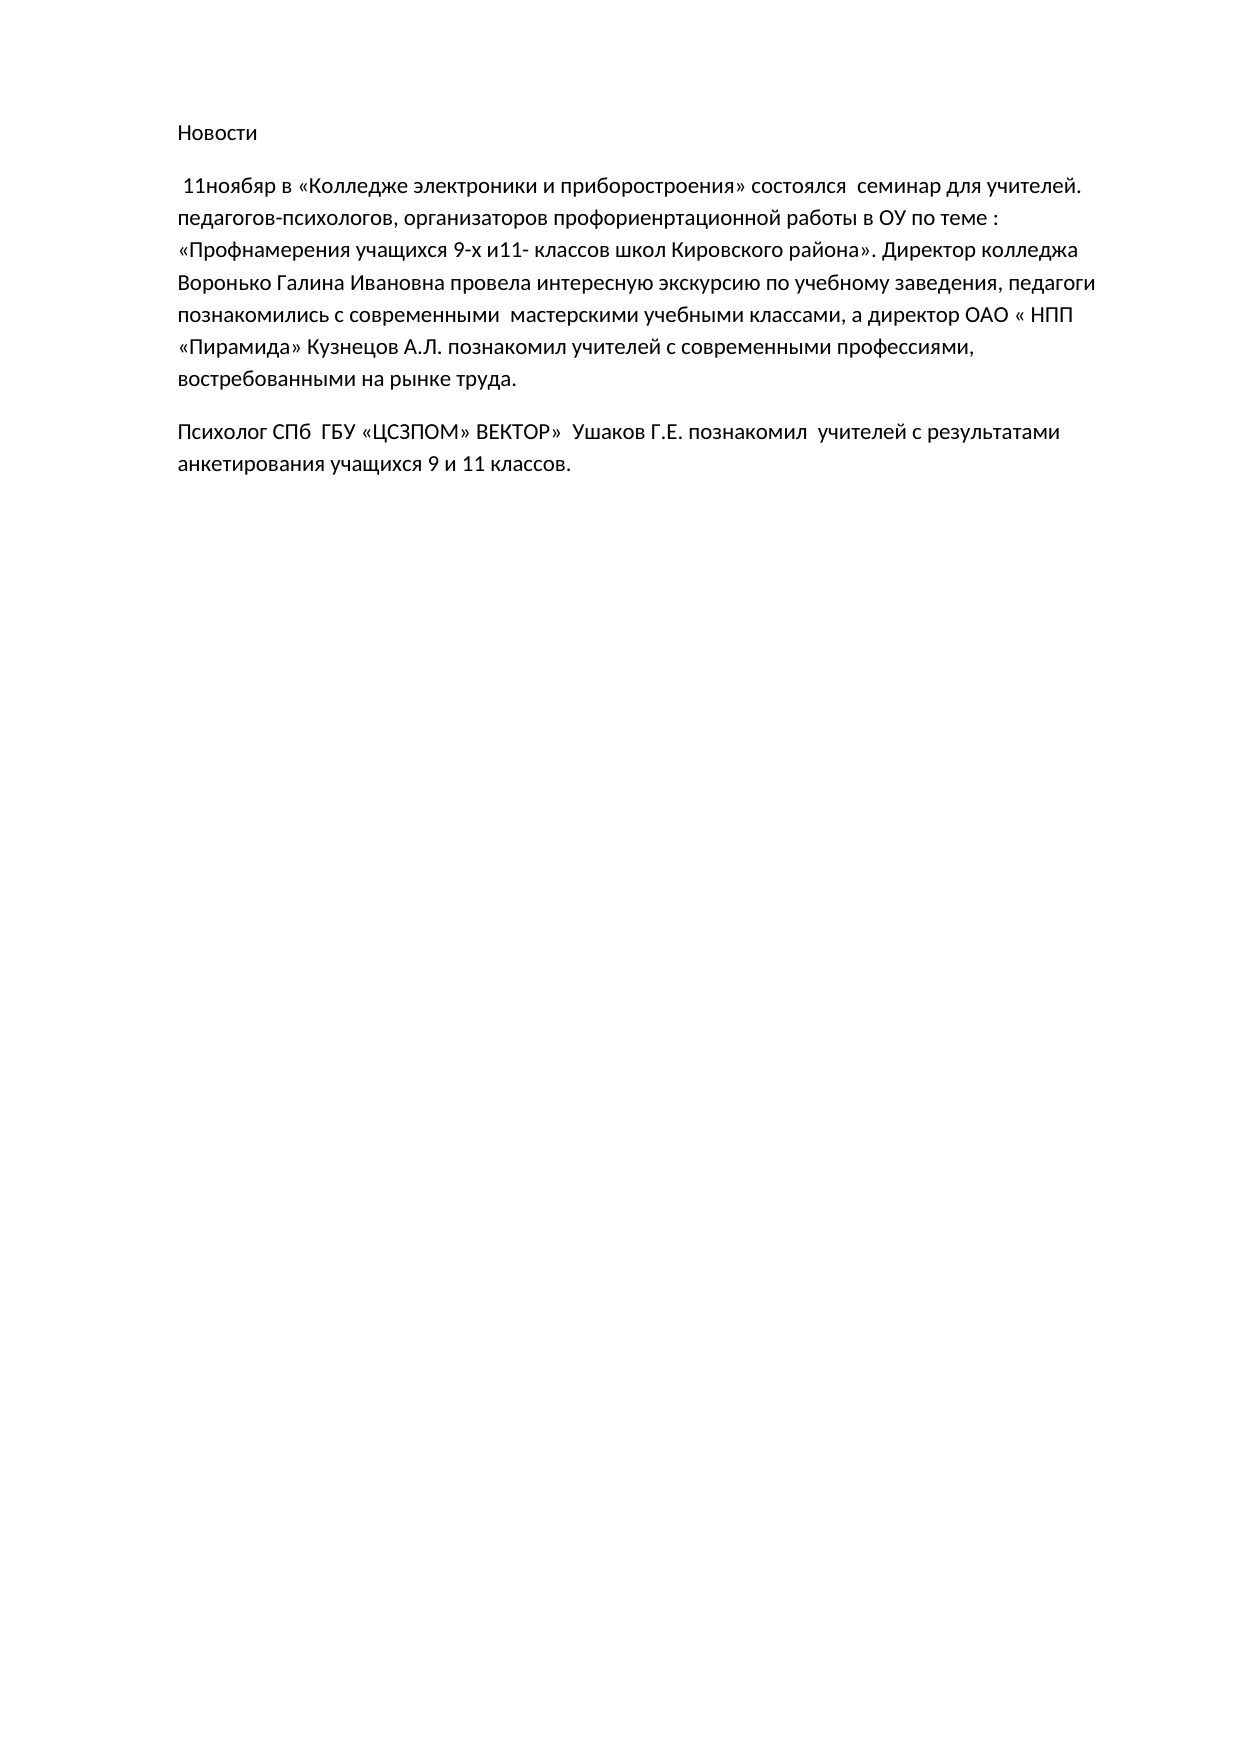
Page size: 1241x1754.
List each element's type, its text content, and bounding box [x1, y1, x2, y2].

text 11ноябяр в «Колледже электроники и приборостроения» состоялся семинар для учителей. педагогов-психологов, организаторов профориенртационной работы в ОУ по теме : «Профнамерения учащихся 9-х и11- классов школ Кировского района». Директор колледжа Воронько Галина Ивановна провела интересную экскурсию по учебному заведения, педагоги познакомились с современными мастерскими учебными классами, а директор ОАО « НПП «Пирамида» Кузнецов А.Л. познакомил учителей с современными профессиями, востребованными на рынке труда. [177, 171, 1152, 392]
text Психолог СПб ГБУ «ЦСЗПОМ» ВЕКТОР» Ушаков Г.Е. познакомил учителей с результатами анкетирования учащихся 9 и 11 классов. [177, 417, 1152, 477]
text Новости [177, 118, 1152, 146]
